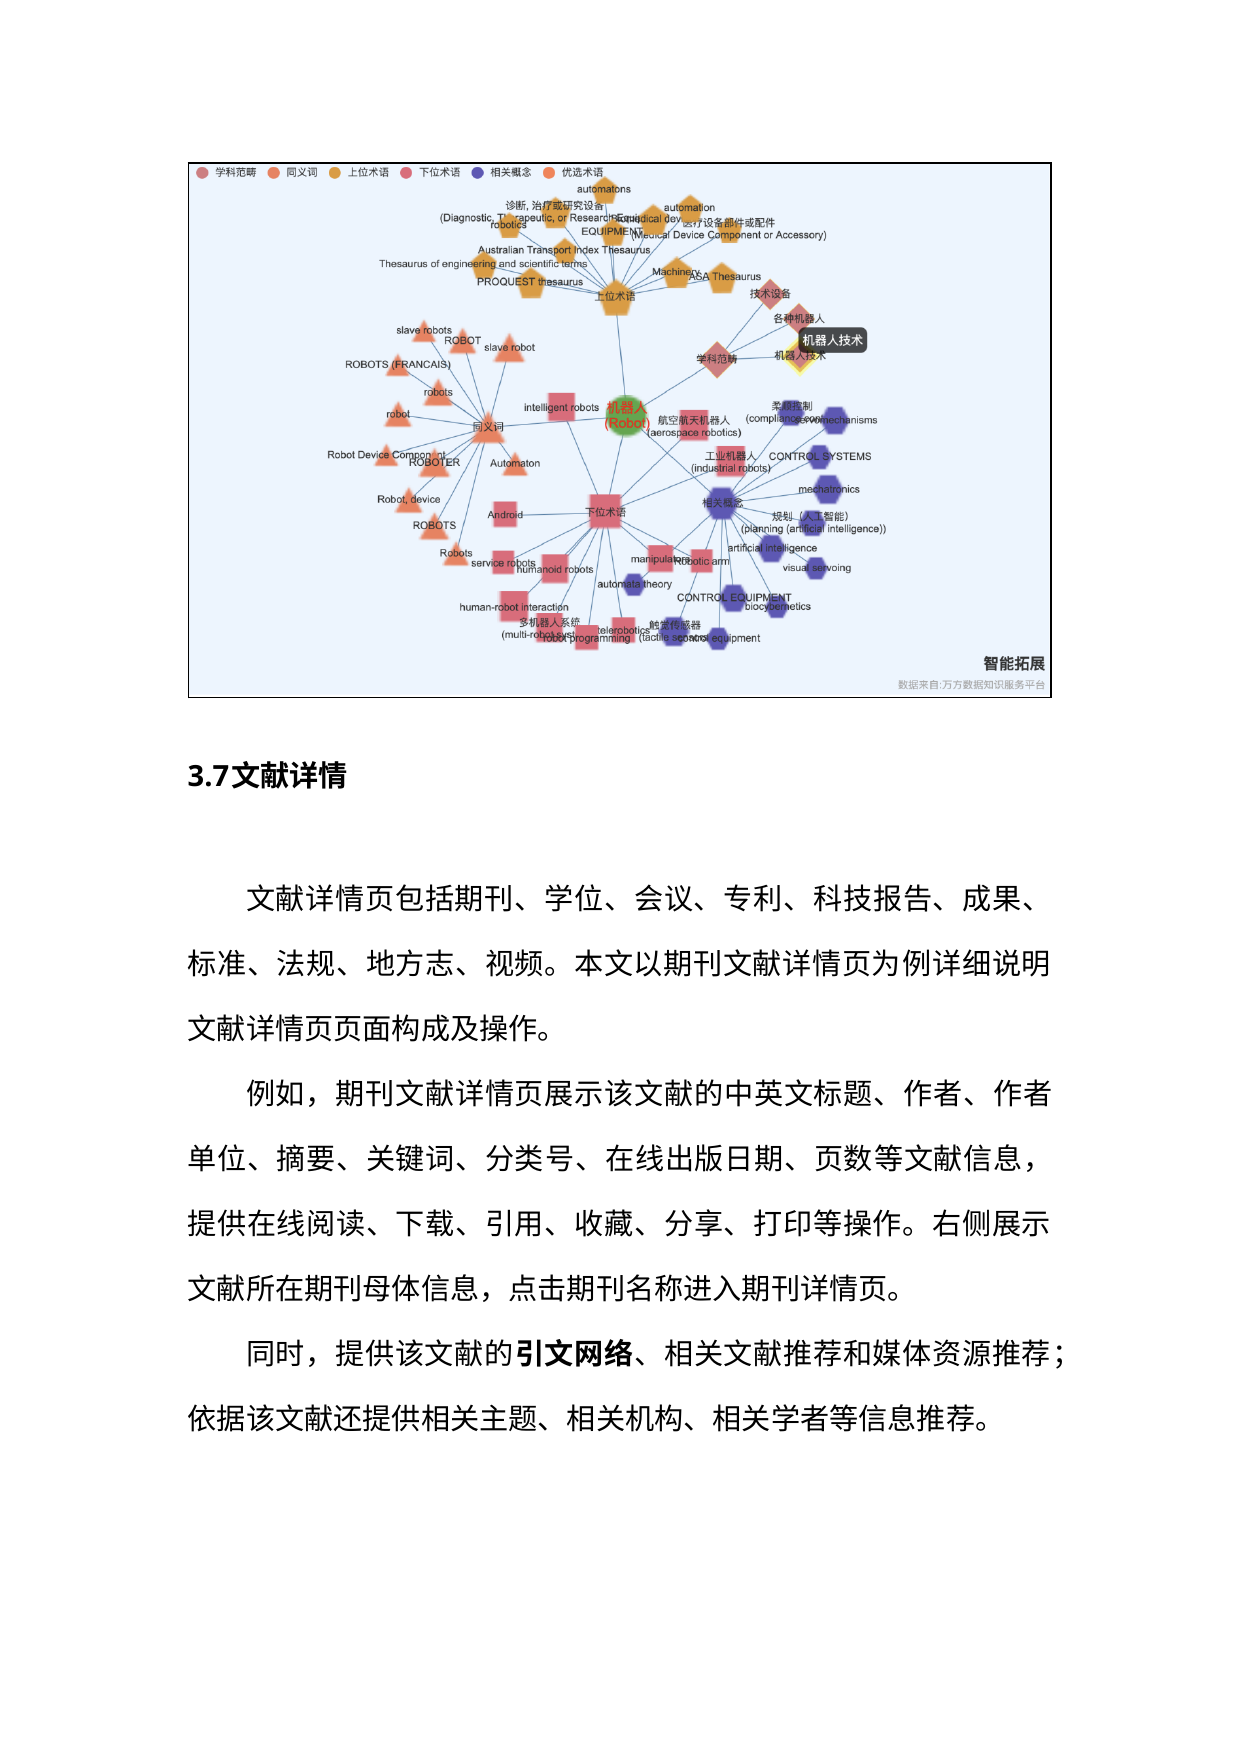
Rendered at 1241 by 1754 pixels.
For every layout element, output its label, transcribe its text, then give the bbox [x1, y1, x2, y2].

text 例如，期刊文献详情页展示该文献的中英文标题、作者、作者单位、摘要、关键词、分类号、在线出版日期、页数等文献信息，提供在线阅读、下载、引用、收藏、分享、打印等操作。右侧展示文献所在期刊母体信息，点击期刊名称进入期刊详情页。 [187, 1059, 1053, 1319]
picture [189, 164, 1050, 697]
text 文献详情页包括期刊、学位、会议、专利、科技报告、成果、标准、法规、地方志、视频。本文以期刊文献详情页为例详细说明文献详情页页面构成及操作。 [187, 864, 1053, 1059]
text 同时，提供该文献的引文网络、相关文献推荐和媒体资源推荐；依据该文献还提供相关主题、相关机构、相关学者等信息推荐。 [187, 1319, 1053, 1449]
subtitle 文献详情 [187, 742, 1053, 807]
